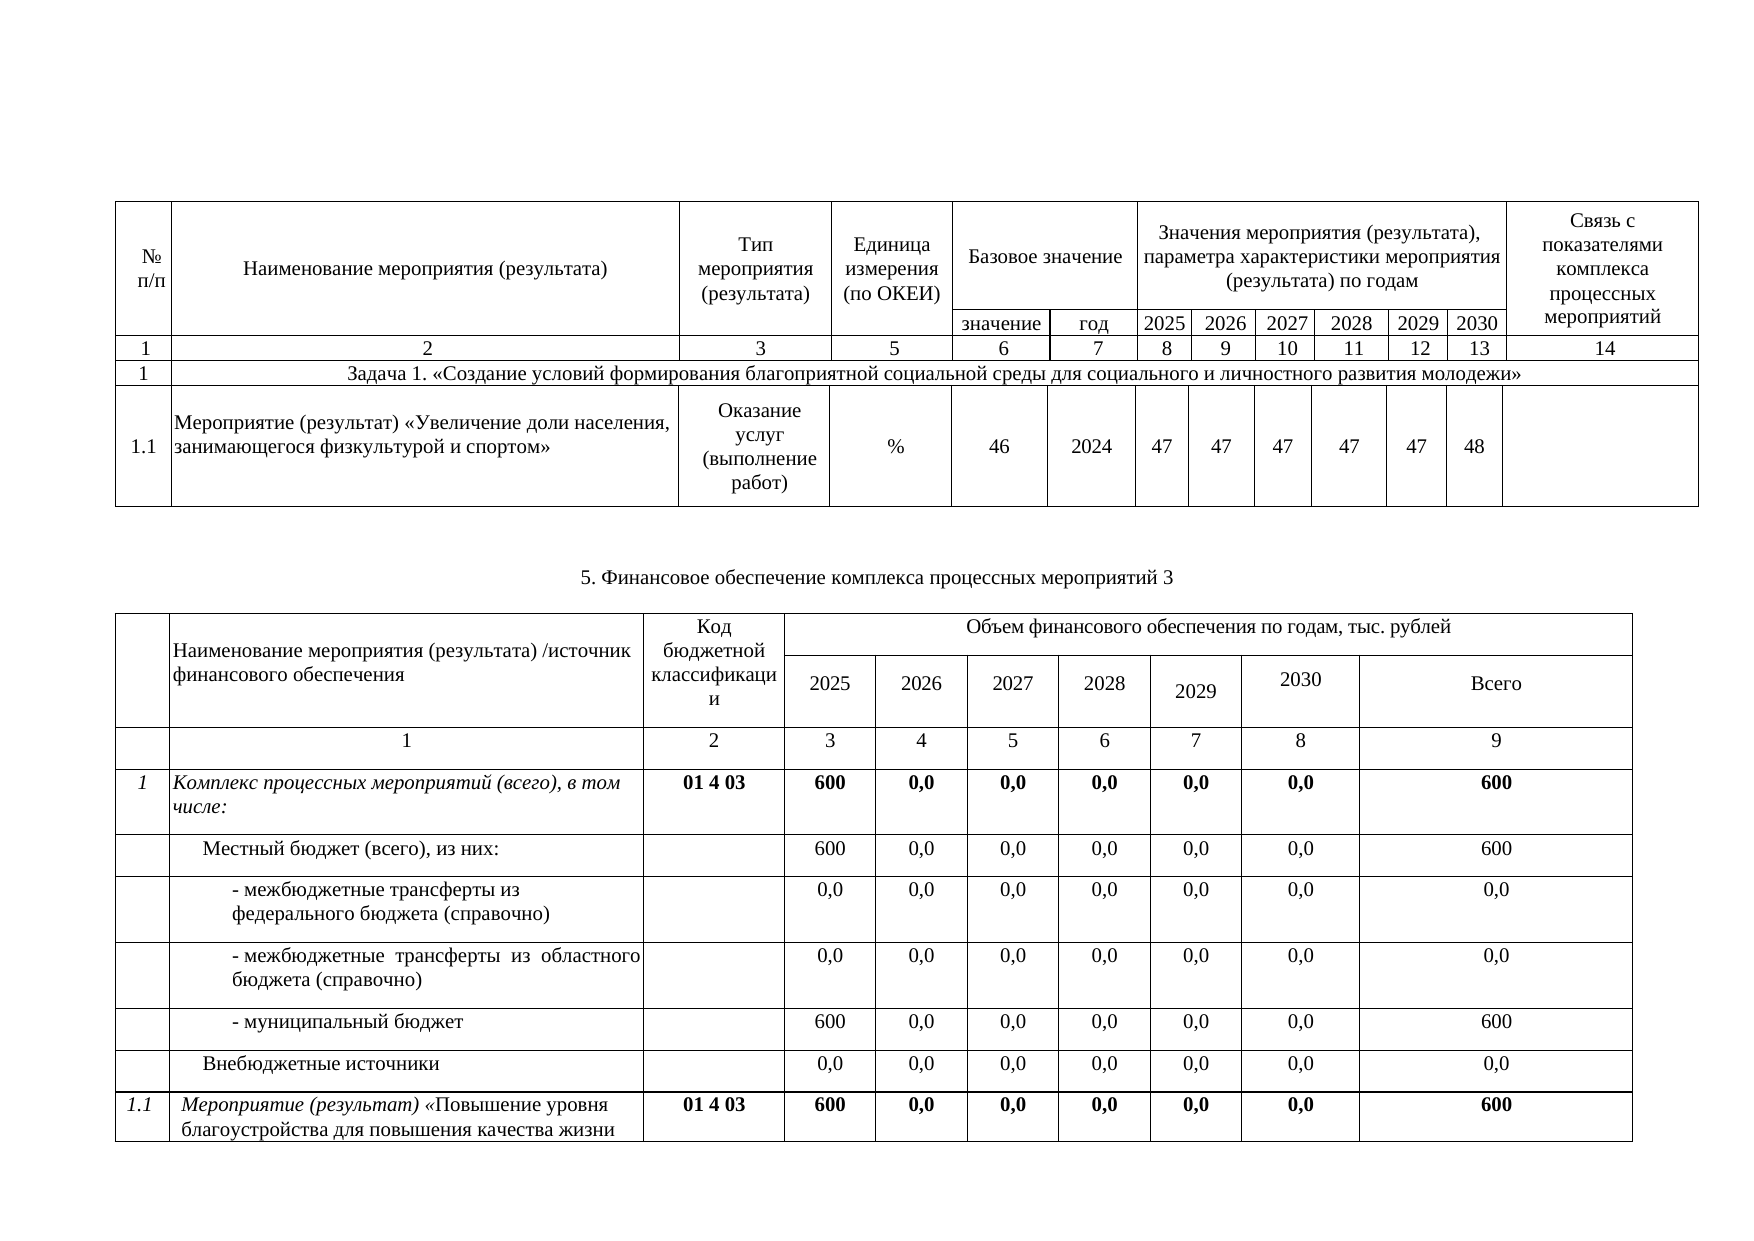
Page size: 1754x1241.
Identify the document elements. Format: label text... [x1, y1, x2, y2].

table_cell 0,0 [1242, 1009, 1359, 1049]
table_cell [116, 1051, 169, 1091]
table_cell 2024 [1048, 386, 1135, 506]
table_cell 47 [1387, 386, 1446, 506]
table_cell 2028 [1059, 656, 1150, 727]
table_cell 7 [1151, 728, 1241, 768]
table_cell Внебюджетные источники [170, 1051, 643, 1091]
table_cell Мероприятие (результат) «Увеличение доли населения, занимающегося физкультурой и спортом» [172, 386, 678, 506]
table_cell 1 [170, 728, 643, 768]
table_cell - муниципальный бюджет [170, 1009, 643, 1049]
table_cell 46 [952, 386, 1047, 506]
table_cell 01 4 03 [644, 770, 784, 834]
table_cell 600 [785, 1009, 875, 1049]
table_cell [644, 1051, 784, 1091]
table_cell [116, 835, 169, 876]
table_cell % [830, 386, 951, 506]
table_cell 1 [116, 361, 171, 385]
table_header Единица измерения (по ОКЕИ) [832, 202, 952, 334]
table_header Наименование мероприятия (результата) /источник финансового обеспечения [170, 614, 643, 727]
table_cell - межбюджетные трансферты из областного бюджета (справочно) [170, 943, 643, 1008]
table_cell 10 [1256, 336, 1314, 359]
table_cell Местный бюджет (всего), из них: [170, 835, 643, 876]
table_cell Мероприятие (результат) «Повышение уровня благоустройства для повышения качества жизни граждан на территории поселения», всего, в том числе: [170, 1093, 643, 1141]
text 5. Финансовое обеспечение комплекса процессных мероприятий 3 [118, 565, 1636, 589]
table_cell 5 [968, 728, 1058, 768]
table_cell 1 [116, 770, 169, 834]
table_cell 13 [1448, 336, 1506, 359]
table_cell 0,0 [876, 835, 967, 876]
table_cell [644, 877, 784, 942]
table_cell 0,0 [876, 943, 967, 1008]
table_cell 600 [1360, 1093, 1632, 1141]
table_header № п/п [116, 202, 171, 334]
table_cell 600 [1360, 1009, 1632, 1049]
table_cell 0,0 [1151, 943, 1241, 1008]
table_cell 0,0 [876, 1093, 967, 1141]
table_cell 01 4 03 00590 [644, 1093, 784, 1141]
table_cell 2 [644, 728, 784, 768]
table_header Базовое значение [953, 202, 1137, 309]
table_cell Комплекс процессных мероприятий (всего), в том числе: [170, 770, 643, 834]
table_cell 0,0 [876, 877, 967, 942]
table_cell 0,0 [876, 1051, 967, 1091]
table_cell 2 [172, 336, 679, 359]
table_cell 600 [1360, 770, 1632, 834]
table_cell 0,0 [1059, 770, 1150, 834]
table_cell 0,0 [876, 1009, 967, 1049]
table_cell 12 [1389, 336, 1447, 359]
table_cell 14 [1507, 336, 1698, 359]
table_cell 0,0 [1360, 943, 1632, 1008]
table_cell 2028 [1315, 310, 1388, 334]
table_cell 1.1 [116, 1093, 169, 1141]
table_cell 0,0 [1059, 1009, 1150, 1049]
table_cell 2026 [1192, 310, 1255, 334]
table_cell [1503, 386, 1698, 506]
table_cell 0,0 [1059, 1093, 1150, 1141]
table_cell 0,0 [785, 1051, 875, 1091]
table_cell 2026 [876, 656, 967, 727]
table_cell 7 [1051, 336, 1137, 359]
table_cell 0,0 [968, 1009, 1058, 1049]
table_cell 0,0 [1151, 770, 1241, 834]
table_cell Задача 1. «Создание условий формирования благоприятной социальной среды для социального и личностного развития молодежи» [172, 361, 1698, 385]
table_cell 0,0 [968, 1093, 1058, 1141]
table_cell 0,0 [1242, 770, 1359, 834]
table_cell 0,0 [1151, 877, 1241, 942]
table_cell 0,0 [968, 835, 1058, 876]
table_cell 0,0 [968, 1051, 1058, 1091]
table_cell 1.1 [116, 386, 171, 506]
table_cell [116, 728, 169, 768]
table_cell 0,0 [876, 770, 967, 834]
table_cell 47 [1255, 386, 1311, 506]
table_cell 0,0 [1360, 877, 1632, 942]
table_cell 1 [116, 336, 171, 359]
table_cell [644, 943, 784, 1008]
table_cell - межбюджетные трансферты из федерального бюджета (справочно) [170, 877, 643, 942]
table_cell 11 [1315, 336, 1388, 359]
table_cell 2027 [1256, 310, 1314, 334]
table_header Тип мероприятия (результата) [680, 202, 831, 334]
table_cell 0,0 [1059, 877, 1150, 942]
table_cell [644, 1009, 784, 1049]
table_cell 47 [1312, 386, 1386, 506]
table_cell Оказание услуг (выполнение работ) [679, 386, 829, 506]
table_cell [116, 943, 169, 1008]
table_cell значение [953, 310, 1049, 334]
table_header Связь с показателями комплекса процессных мероприятий [1507, 202, 1698, 334]
table_cell год [1051, 310, 1137, 334]
table_cell 2025 [1138, 310, 1191, 334]
table_cell 47 [1189, 386, 1254, 506]
table_cell 3 [785, 728, 875, 768]
table_header Код бюджетной классификации [644, 614, 784, 727]
table_cell 0,0 [1059, 1051, 1150, 1091]
table_cell 600 [785, 1093, 875, 1141]
table_cell 600 [785, 770, 875, 834]
table_cell 2029 [1389, 310, 1447, 334]
table_cell 0,0 [1151, 835, 1241, 876]
table_cell 8 [1138, 336, 1191, 359]
table_cell [116, 1009, 169, 1049]
table_cell 0,0 [968, 770, 1058, 834]
table_cell 2029 [1151, 656, 1241, 727]
table_cell 0,0 [1151, 1051, 1241, 1091]
table_cell 9 [1360, 728, 1632, 768]
table_cell 0,0 [1242, 943, 1359, 1008]
table_cell [116, 877, 169, 942]
table_cell 0,0 [1242, 1093, 1359, 1141]
table_cell 0,0 [968, 943, 1058, 1008]
table_cell 0,0 [785, 943, 875, 1008]
table_header Значения мероприятия (результата), параметра характеристики мероприятия (результата) по годам [1138, 202, 1506, 309]
table_cell 3 [680, 336, 831, 359]
table_cell 0,0 [1151, 1093, 1241, 1141]
table_cell 0,0 [785, 877, 875, 942]
table_cell 2030 [1448, 310, 1506, 334]
table_cell 0,0 [1242, 835, 1359, 876]
table_cell 0,0 [968, 877, 1058, 942]
table_cell 4 [876, 728, 967, 768]
table_cell 0,0 [1242, 877, 1359, 942]
table_cell 48 [1447, 386, 1502, 506]
table_cell 2027 [968, 656, 1058, 727]
table_header Наименование мероприятия (результата) [172, 202, 679, 334]
table_cell 2030 [1242, 656, 1359, 727]
table_cell 8 [1242, 728, 1359, 768]
table_cell 600 [785, 835, 875, 876]
table_cell [644, 835, 784, 876]
table_cell 2025 [785, 656, 875, 727]
table_cell 0,0 [1151, 1009, 1241, 1049]
table_cell 6 [1059, 728, 1150, 768]
table_cell 0,0 [1360, 1051, 1632, 1091]
table_cell 0,0 [1059, 835, 1150, 876]
table_cell 6 [953, 336, 1049, 359]
table_cell 5 [832, 336, 952, 359]
table_cell 0,0 [1242, 1051, 1359, 1091]
table_cell 600 [1360, 835, 1632, 876]
table_header [116, 614, 169, 727]
table_cell 47 [1136, 386, 1188, 506]
table_header Объем финансового обеспечения по годам, тыс. рублей [785, 614, 1632, 654]
table_cell 9 [1192, 336, 1255, 359]
table_cell 0,0 [1059, 943, 1150, 1008]
table_cell Всего [1360, 656, 1632, 727]
